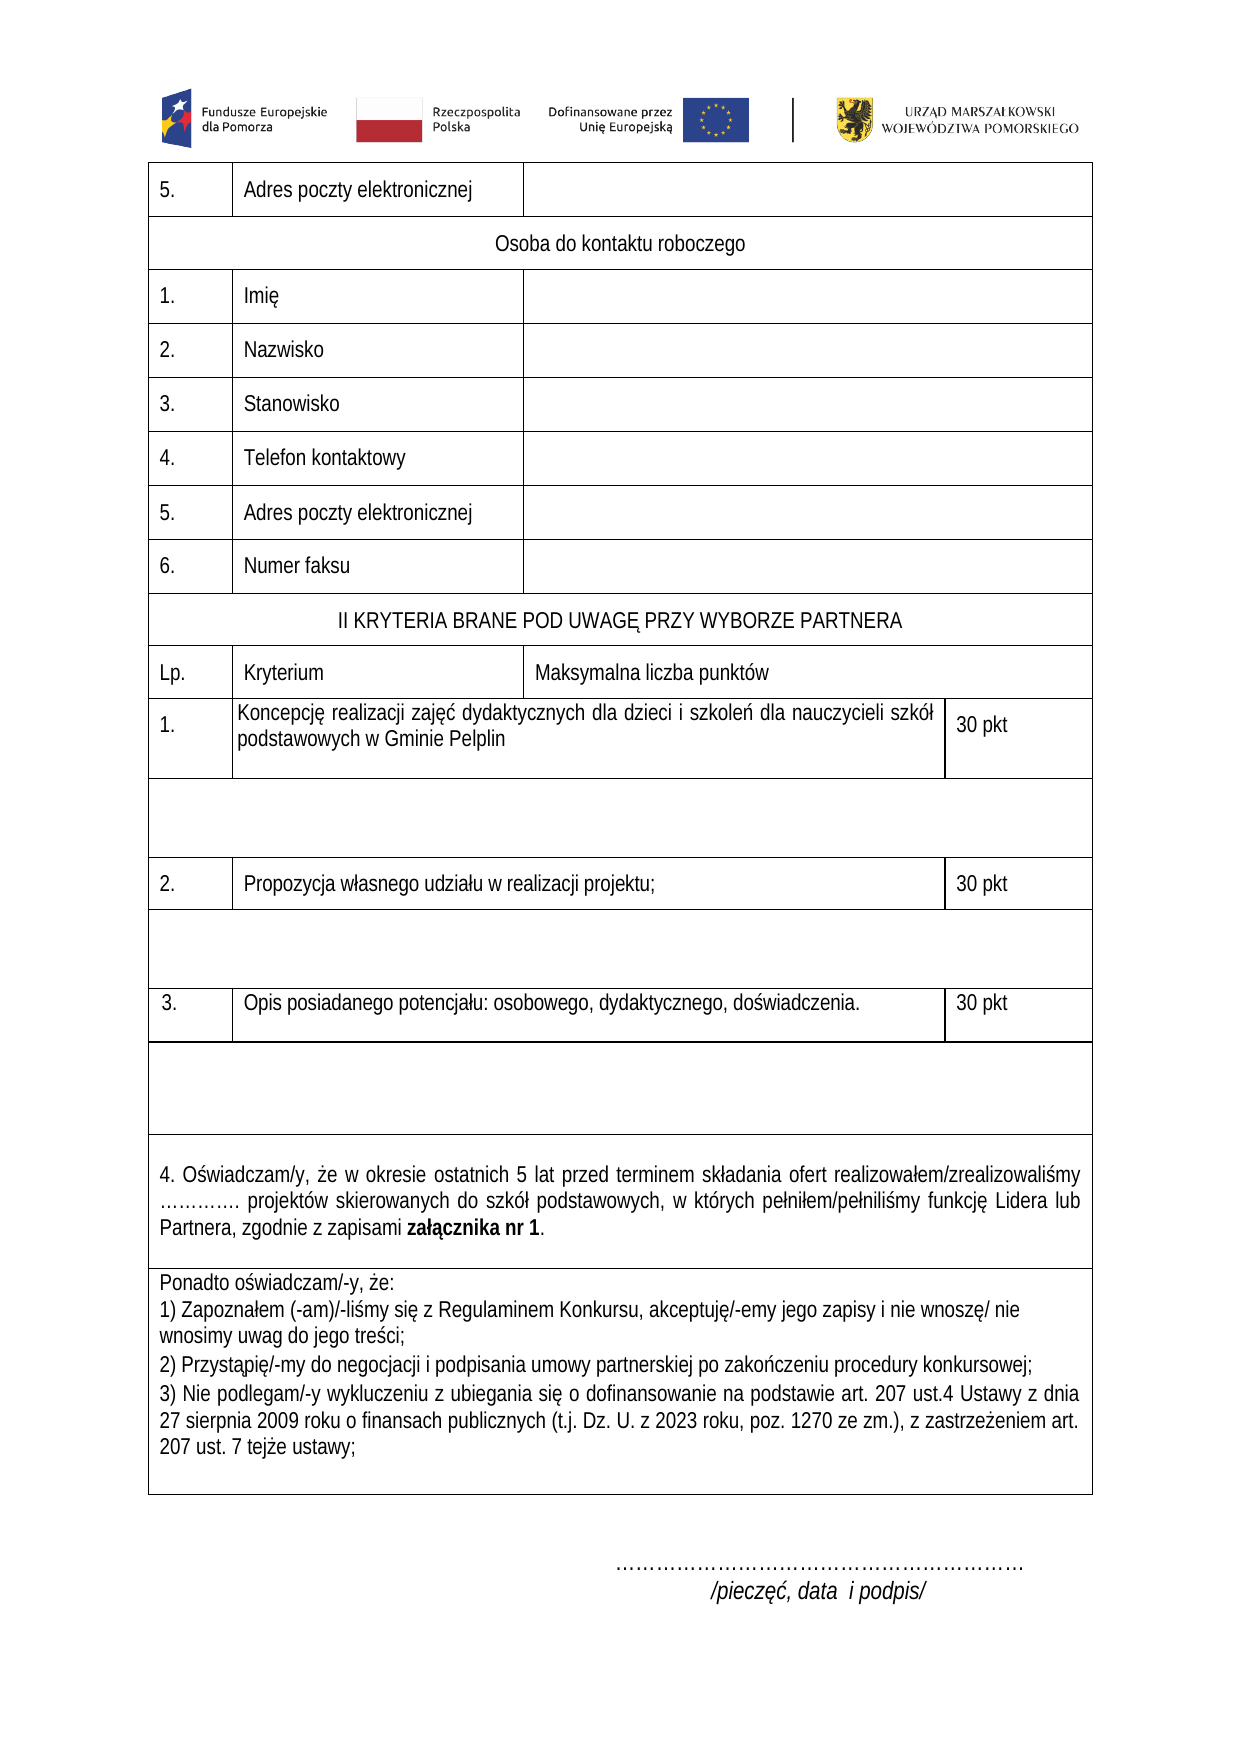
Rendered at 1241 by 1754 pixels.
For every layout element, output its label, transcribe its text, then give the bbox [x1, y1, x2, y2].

table_cell 1. [149, 699, 232, 778]
table_cell Adres poczty elektronicznej [233, 486, 523, 539]
table_cell 3. [149, 989, 232, 1041]
table_cell Stanowisko [233, 378, 523, 431]
text …………………………………………………… [546, 1547, 1093, 1576]
table_cell [149, 1043, 1092, 1134]
table_cell 4. Oświadczam/y, że w okresie ostatnich 5 lat przed terminem składania ofert realizowałem/zrealizowaliśmy …………. projektów skierowanych do szkół podstawowych, w których pełniłem/pełniliśmy funkcję Lidera lub Partnera, zgodnie z zapisami załącznika nr 1. [149, 1135, 1092, 1268]
table_cell 30 pkt [946, 699, 1092, 778]
table_cell Imię [233, 270, 523, 323]
table_cell 5. [149, 486, 232, 539]
table_cell Opis posiadanego potencjału: osobowego, dydaktycznego, doświadczenia. [233, 989, 944, 1041]
table_cell Ponadto oświadczam/-y, że: 1) Zapoznałem (-am)/-liśmy się z Regulaminem Konkursu, akceptuję/-emy jego zapisy i nie wnoszę/ nie wnosimy uwag do jego treści; 2) Przystąpię/-my do negocjacji i podpisania umowy partnerskiej po zakończeniu procedury konkursowej; 3) Nie podlegam/-y wykluczeniu z ubiegania się o dofinansowanie na podstawie art. 207 ust.4 Ustawy z dnia 27 sierpnia 2009 roku o finansach publicznych (t.j. Dz. U. z 2023 roku, poz. 1270 ze zm.), z zastrzeżeniem art. 207 ust. 7 tejże ustawy; [149, 1269, 1092, 1494]
table_cell Adres poczty elektronicznej [233, 163, 523, 216]
table_cell 5. [149, 163, 232, 216]
table_cell Nazwisko [233, 324, 523, 377]
table_cell 1. [149, 270, 232, 323]
text /pieczęć, data i podpis/ [546, 1576, 1093, 1605]
table_cell 6. [149, 540, 232, 593]
table_cell Telefon kontaktowy [233, 432, 523, 485]
table_cell [524, 270, 1092, 323]
table_cell 3. [149, 378, 232, 431]
table_cell Maksymalna liczba punktów [524, 646, 1092, 698]
table_cell 4. [149, 432, 232, 485]
table_cell II KRYTERIA BRANE POD UWAGĘ PRZY WYBORZE PARTNERA [149, 594, 1092, 645]
table_cell Osoba do kontaktu roboczego [149, 217, 1092, 269]
table_cell [524, 324, 1092, 377]
table_cell [524, 486, 1092, 539]
table_cell 2. [149, 858, 232, 909]
table_cell 30 pkt [946, 989, 1092, 1041]
table_cell Numer faksu [233, 540, 523, 593]
table_cell [149, 779, 1092, 857]
table_cell Kryterium [233, 646, 523, 698]
table_cell 30 pkt [946, 858, 1092, 909]
table_cell [524, 540, 1092, 593]
table_cell [524, 163, 1092, 216]
table_cell [524, 378, 1092, 431]
table_cell Koncepcję realizacji zajęć dydaktycznych dla dzieci i szkoleń dla nauczycieli szkół podstawowych w Gminie Pelplin [233, 699, 944, 778]
table_cell [149, 910, 1092, 988]
table_cell Lp. [149, 646, 232, 698]
table_cell 2. [149, 324, 232, 377]
table_cell Propozycja własnego udziału w realizacji projektu; [233, 858, 944, 909]
table_cell [524, 432, 1092, 485]
picture [147, 73, 1093, 162]
